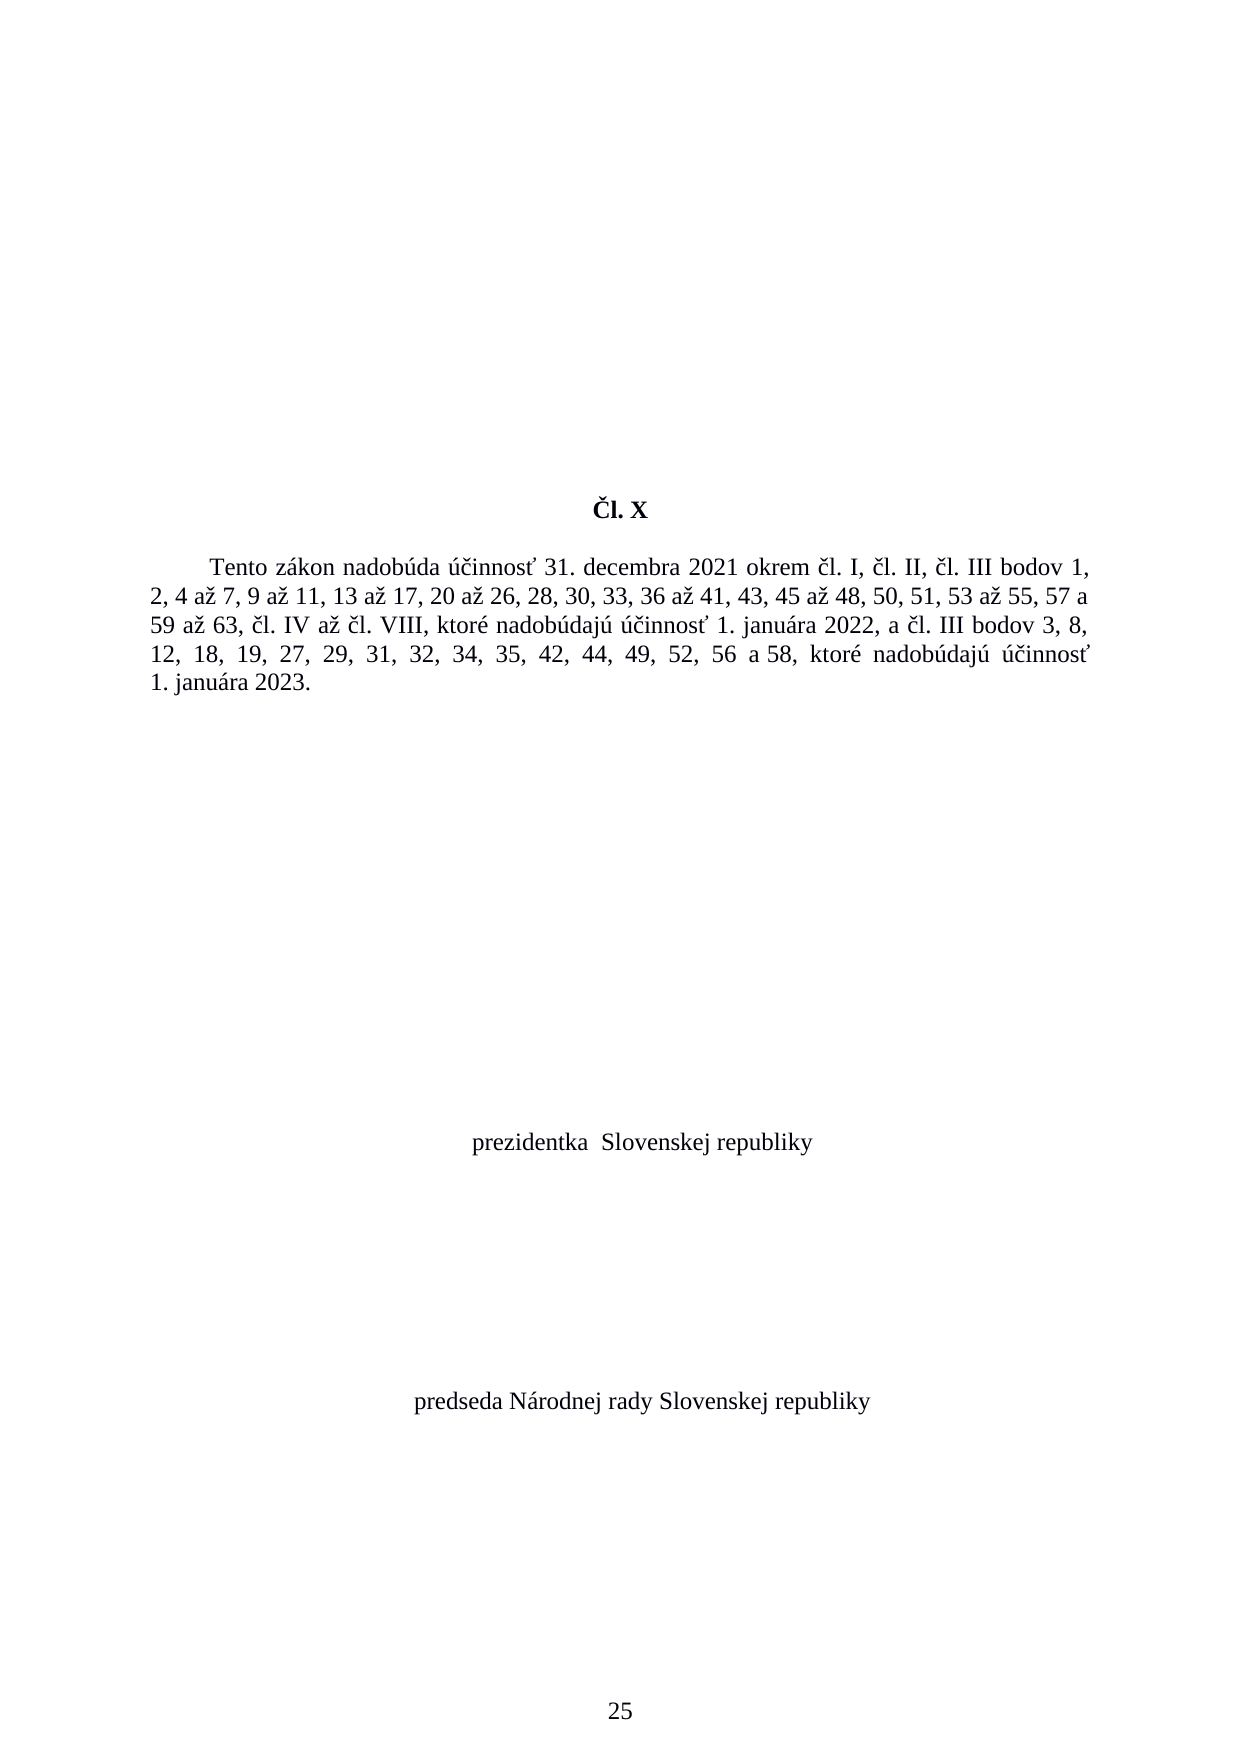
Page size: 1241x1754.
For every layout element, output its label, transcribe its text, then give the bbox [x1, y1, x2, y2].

text Čl. X [150, 495, 1090, 524]
text prezidentka Slovenskej republiky [150, 1127, 1090, 1156]
text Tento zákon nadobúda účinnosť 31. decembra 2021 okrem čl. I, čl. II, čl. III bodov 1, 2, 4 až 7, 9 až 11, 13 až 17, 20 až 26, 28, 30, 33, 36 až 41, 43, 45 až 48, 50, 51, 53 až 55, 57 a 59 až 63, čl. IV až čl. VIII, ktoré nadobúdajú účinnosť 1. januára 2022, a čl. III bodov 3, 8, 12, 18, 19, 27, 29, 31, 32, 34, 35, 42, 44, 49, 52, 56 a 58, ktoré nadobúdajú účinnosť 1. januára 2023. [150, 552, 1090, 696]
text predseda Národnej rady Slovenskej republiky [150, 1386, 1090, 1415]
